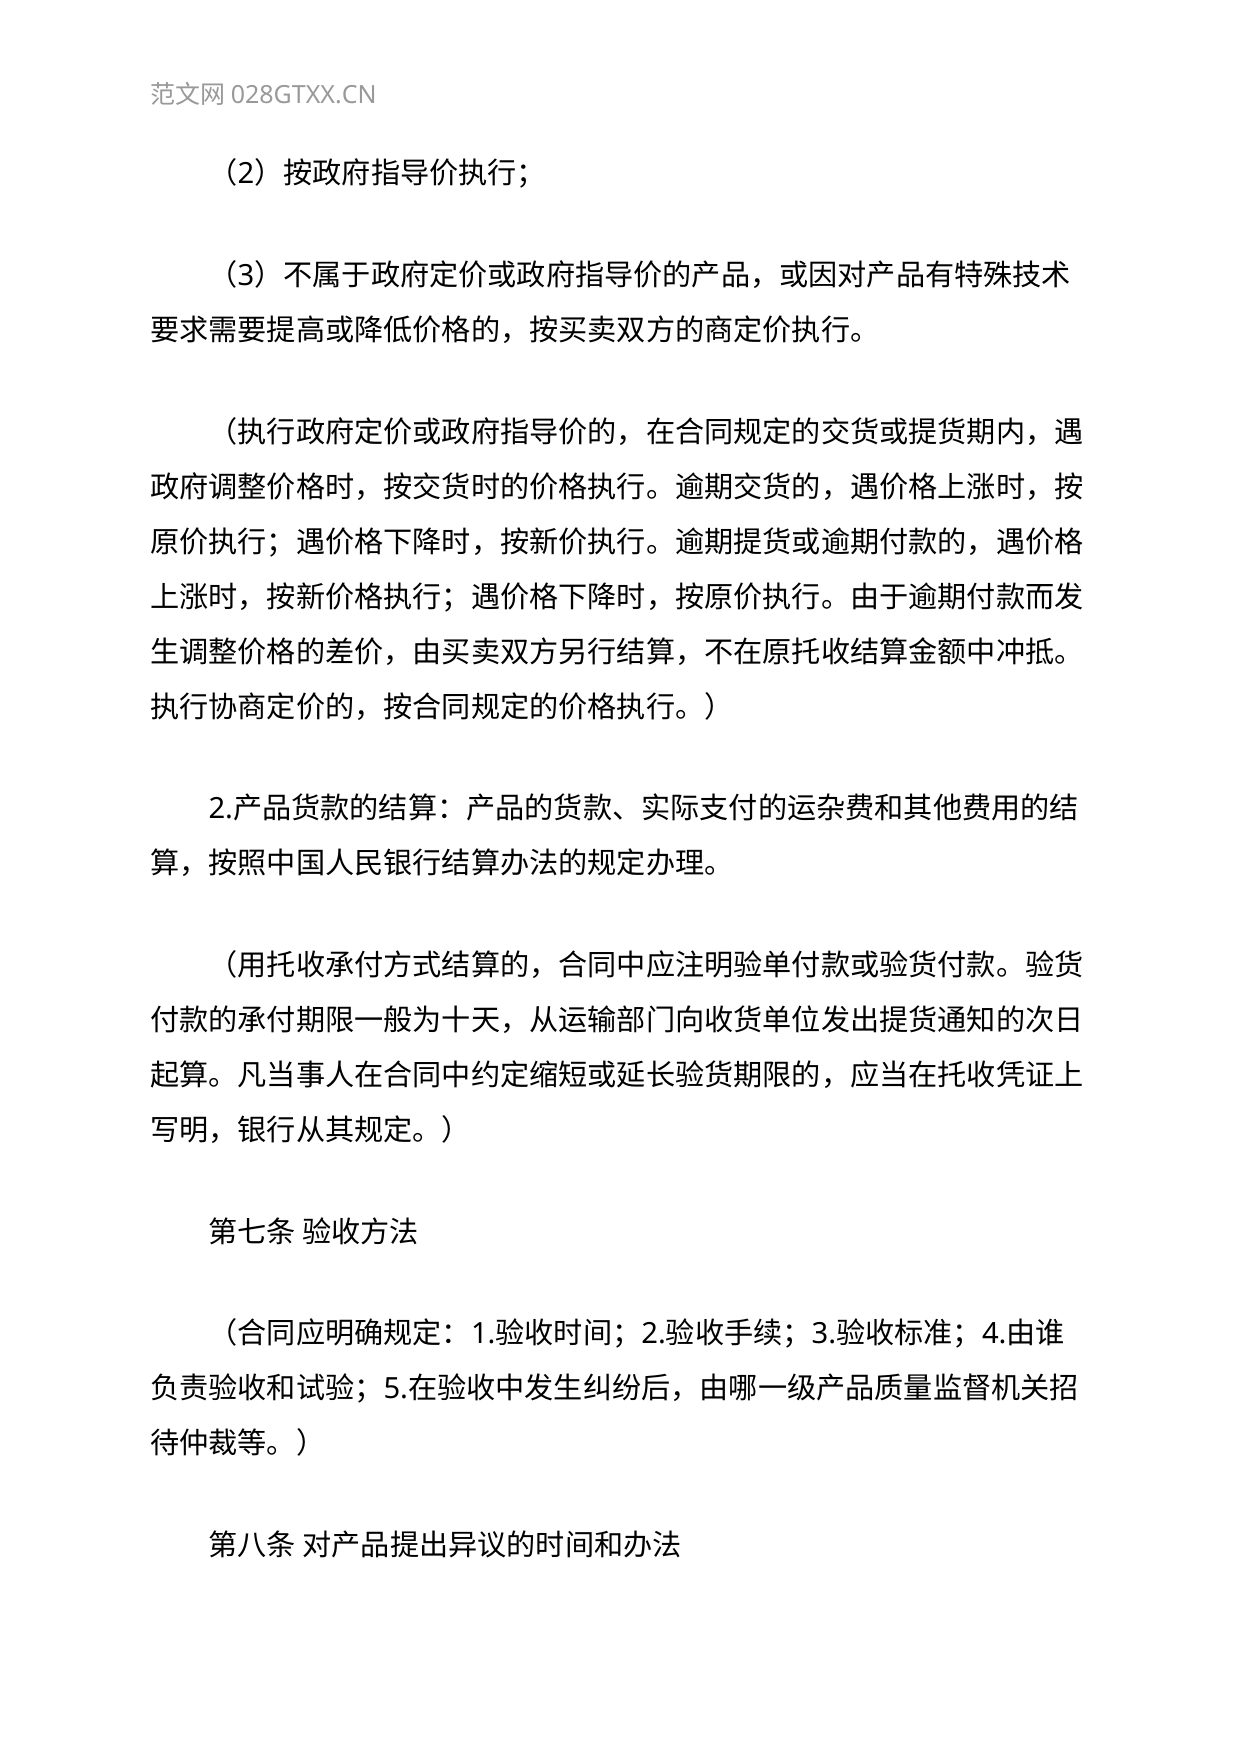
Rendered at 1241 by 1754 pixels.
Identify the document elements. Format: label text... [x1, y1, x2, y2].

text 2.产品货款的结算：产品的货款、实际支付的运杂费和其他费用的结算，按照中国人民银行结算办法的规定办理。 [150, 785, 1090, 882]
text （2）按政府指导价执行； [150, 150, 1090, 192]
text （用托收承付方式结算的，合同中应注明验单付款或验货付款。验货付款的承付期限一般为十天，从运输部门向收货单位发出提货通知的次日起算。凡当事人在合同中约定缩短或延长验货期限的，应当在托收凭证上写明，银行从其规定。） [150, 942, 1090, 1149]
text （合同应明确规定：1.验收时间；2.验收手续；3.验收标准；4.由谁负责验收和试验；5.在验收中发生纠纷后，由哪一级产品质量监督机关招待仲裁等。） [150, 1310, 1090, 1462]
text （3）不属于政府定价或政府指导价的产品，或因对产品有特殊技术要求需要提高或降低价格的，按买卖双方的商定价执行。 [150, 252, 1090, 349]
text 第八条 对产品提出异议的时间和办法 [150, 1522, 1090, 1564]
text 第七条 验收方法 [150, 1208, 1090, 1251]
text （执行政府定价或政府指导价的，在合同规定的交货或提货期内，遇政府调整价格时，按交货时的价格执行。逾期交货的，遇价格上涨时，按原价执行；遇价格下降时，按新价执行。逾期提货或逾期付款的，遇价格上涨时，按新价格执行；遇价格下降时，按原价执行。由于逾期付款而发生调整价格的差价，由买卖双方另行结算，不在原托收结算金额中冲抵。执行协商定价的，按合同规定的价格执行。） [150, 409, 1090, 726]
